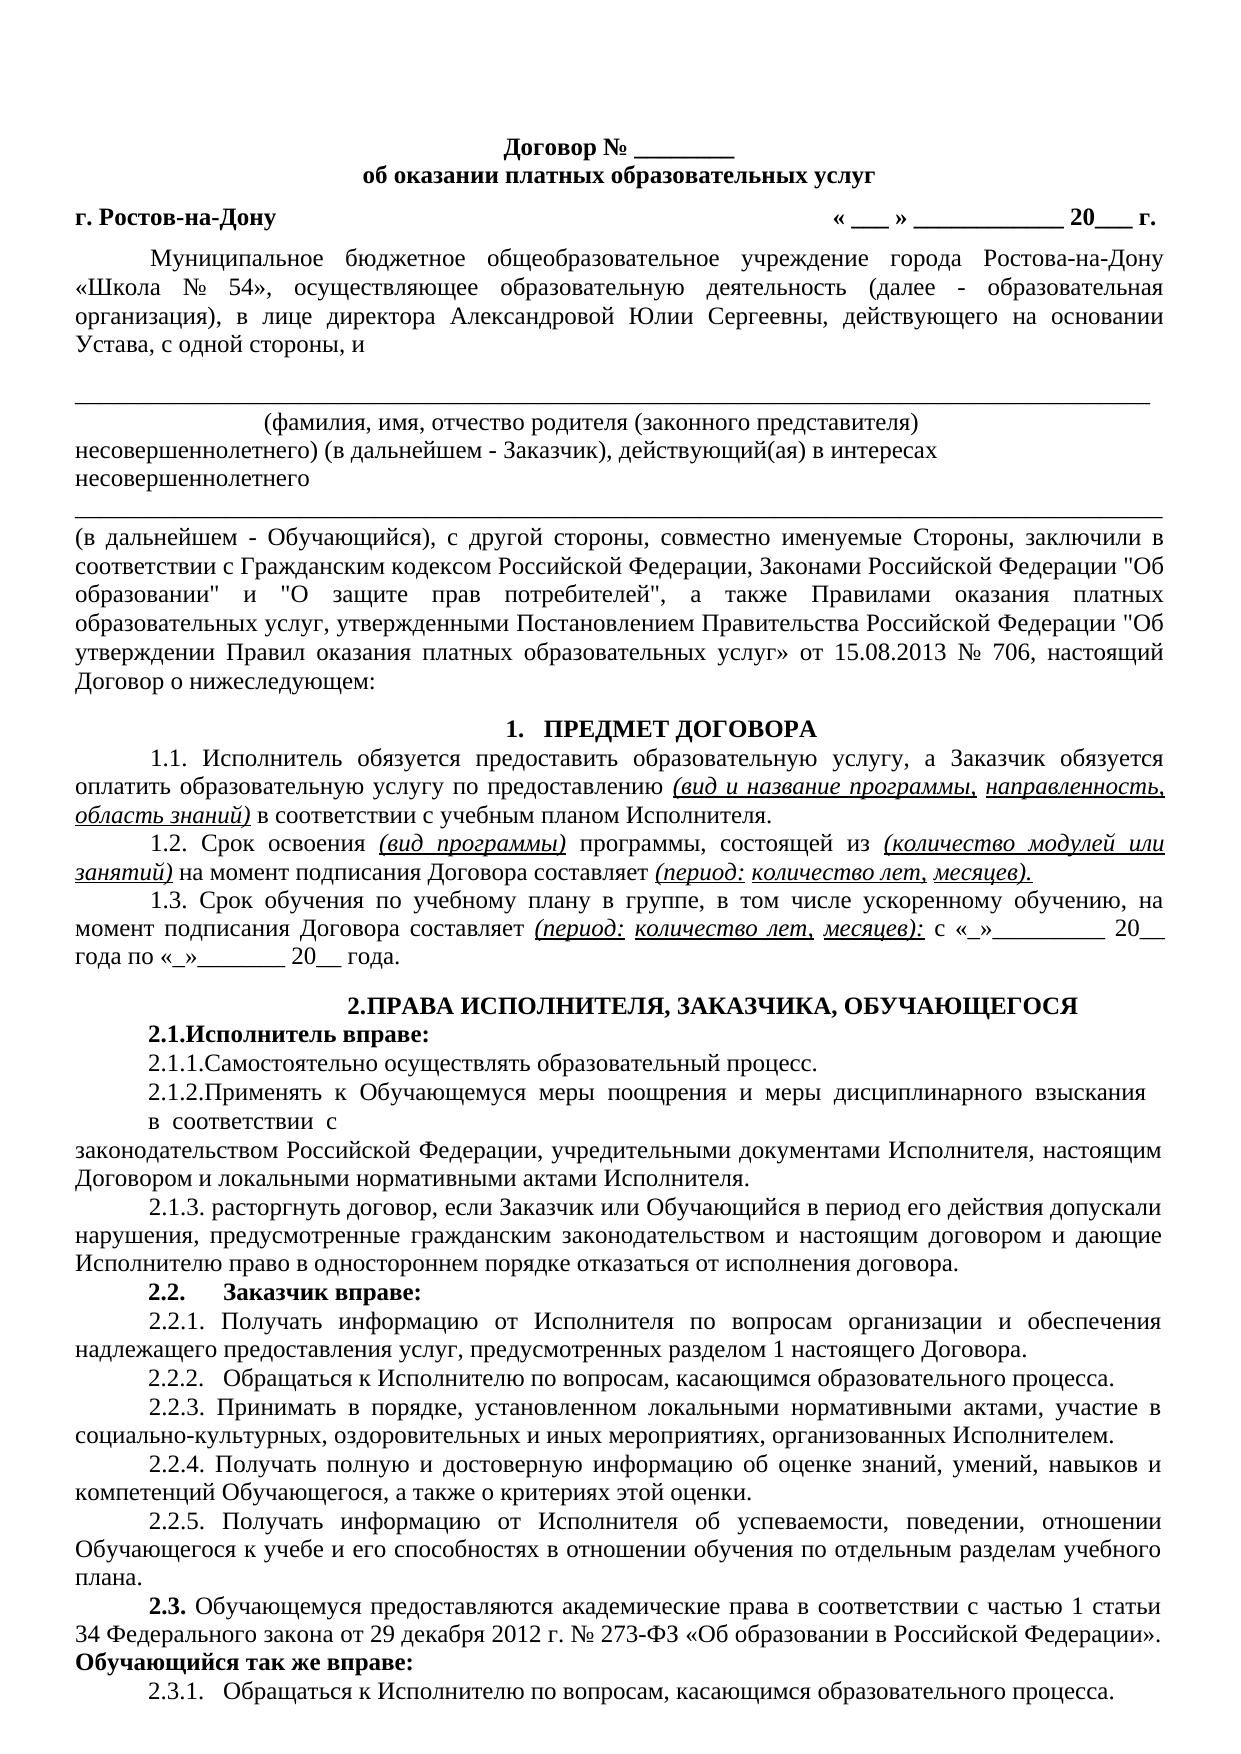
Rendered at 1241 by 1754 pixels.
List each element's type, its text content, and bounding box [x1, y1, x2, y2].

list ПРЕДМЕТ ДОГОВОРА [505, 714, 1165, 743]
text ______________________________________________________________________________________ [75, 378, 1156, 407]
text 1.1. Исполнитель обязуется предоставить образовательную услугу, а Заказчик обязуется оплатить образовательную услугу по предоставлению (вид и название программы, направленность, область знаний) в соответствии с учебным планом Исполнителя. [75, 744, 1165, 828]
text 2.2.3. Принимать в порядке, установленном локальными нормативными актами, участие в социально-культурных, оздоровительных и иных мероприятиях, организованных Исполнителем. [75, 1393, 1163, 1449]
text 1.2. Срок освоения (вид программы) программы, состоящей из (количество модулей или занятий) на момент подписания Договора составляет (период: количество лет, месяцев). [75, 829, 1165, 886]
text (в дальнейшем - Обучающийся), с другой стороны, совместно именуемые Стороны, заключили в соответствии с Гражданским кодексом Российской Федерации, Законами Российской Федерации "Об образовании" и "О защите прав потребителей", а также Правилами оказания платных образовательных услуг, утвержденными Постановлением Правительства Российской Федерации "Об утверждении Правил оказания платных образовательных услуг» от 15.08.2013 № 706, настоящий Договор о нижеследующем: [75, 522, 1165, 694]
text 2.3.1. Обращаться к Исполнителю по вопросам, касающимся образовательного процесса. [148, 1676, 1165, 1705]
text 2.1.3. расторгнуть договор, если Заказчик или Обучающийся в период его действия допускали нарушения, предусмотренные гражданским законодательством и настоящим договором и дающие Исполнителю право в одностороннем порядке отказаться от исполнения договора. [75, 1193, 1163, 1277]
text Договор № ________ [75, 132, 1163, 161]
text 1.3. Срок обучения по учебному плану в группе, в том числе ускоренному обучению, на момент подписания Договора составляет (период: количество лет, месяцев): с «_»_________ 20__ года по «_»_______ 20__ года. [75, 887, 1165, 970]
text 2.1.2.Применять к Обучающемуся меры поощрения и меры дисциплинарного взыскания в соответствии с [148, 1077, 1165, 1135]
text 2.1.Исполнитель вправе: [148, 1019, 1165, 1048]
text _______________________________________________________________________________________ [75, 492, 1165, 521]
text 2.1.1.Самостоятельно осуществлять образовательный процесс. [148, 1048, 1165, 1077]
list ПРАВА ИСПОЛНИТЕЛЯ, ЗАКАЗЧИКА, ОБУЧАЮЩЕГОСЯ [347, 991, 1165, 1019]
text законодательством Российской Федерации, учредительными документами Исполнителя, настоящим Договором и локальными нормативными актами Исполнителя. [75, 1136, 1163, 1192]
text Муниципальное бюджетное общеобразовательное учреждение города Ростова-на-Дону «Школа № 54», осуществляющее образовательную деятельность (далее - образовательная организация), в лице директора Александровой Юлии Сергеевны, действующего на основании Устава, с одной стороны, и [75, 243, 1165, 358]
text 2.2.4. Получать полную и достоверную информацию об оценке знаний, умений, навыков и компетенций Обучающегося, а также о критериях этой оценки. [75, 1450, 1163, 1506]
text 2.3. Обучающемуся предоставляются академические права в соответствии с частью 1 статьи 34 Федерального закона от 29 декабря 2012 г. № 273-ФЗ «Об образовании в Российской Федерации». Обучающийся так же вправе: [75, 1592, 1163, 1676]
text (фамилия, имя, отчество родителя (законного представителя) несовершеннолетнего) (в дальнейшем - Заказчик), действующий(ая) в интересах несовершеннолетнего [75, 408, 975, 492]
text об оказании платных образовательных услуг [75, 161, 1163, 189]
text 2.2.5. Получать информацию от Исполнителя об успеваемости, поведении, отношении Обучающегося к учебе и его способностях в отношении обучения по отдельным разделам учебного плана. [75, 1507, 1163, 1591]
text 2.2.2. Обращаться к Исполнителю по вопросам, касающимся образовательного процесса. [148, 1363, 1165, 1392]
text 2.2.1. Получать информацию от Исполнителя по вопросам организации и обеспечения надлежащего предоставления услуг, предусмотренных разделом 1 настоящего Договора. [75, 1307, 1163, 1363]
text 2.2. Заказчик вправе: [148, 1277, 1165, 1306]
text г. Ростов-на-Дону « ___ » ____________ 20___ г. [75, 202, 1165, 231]
